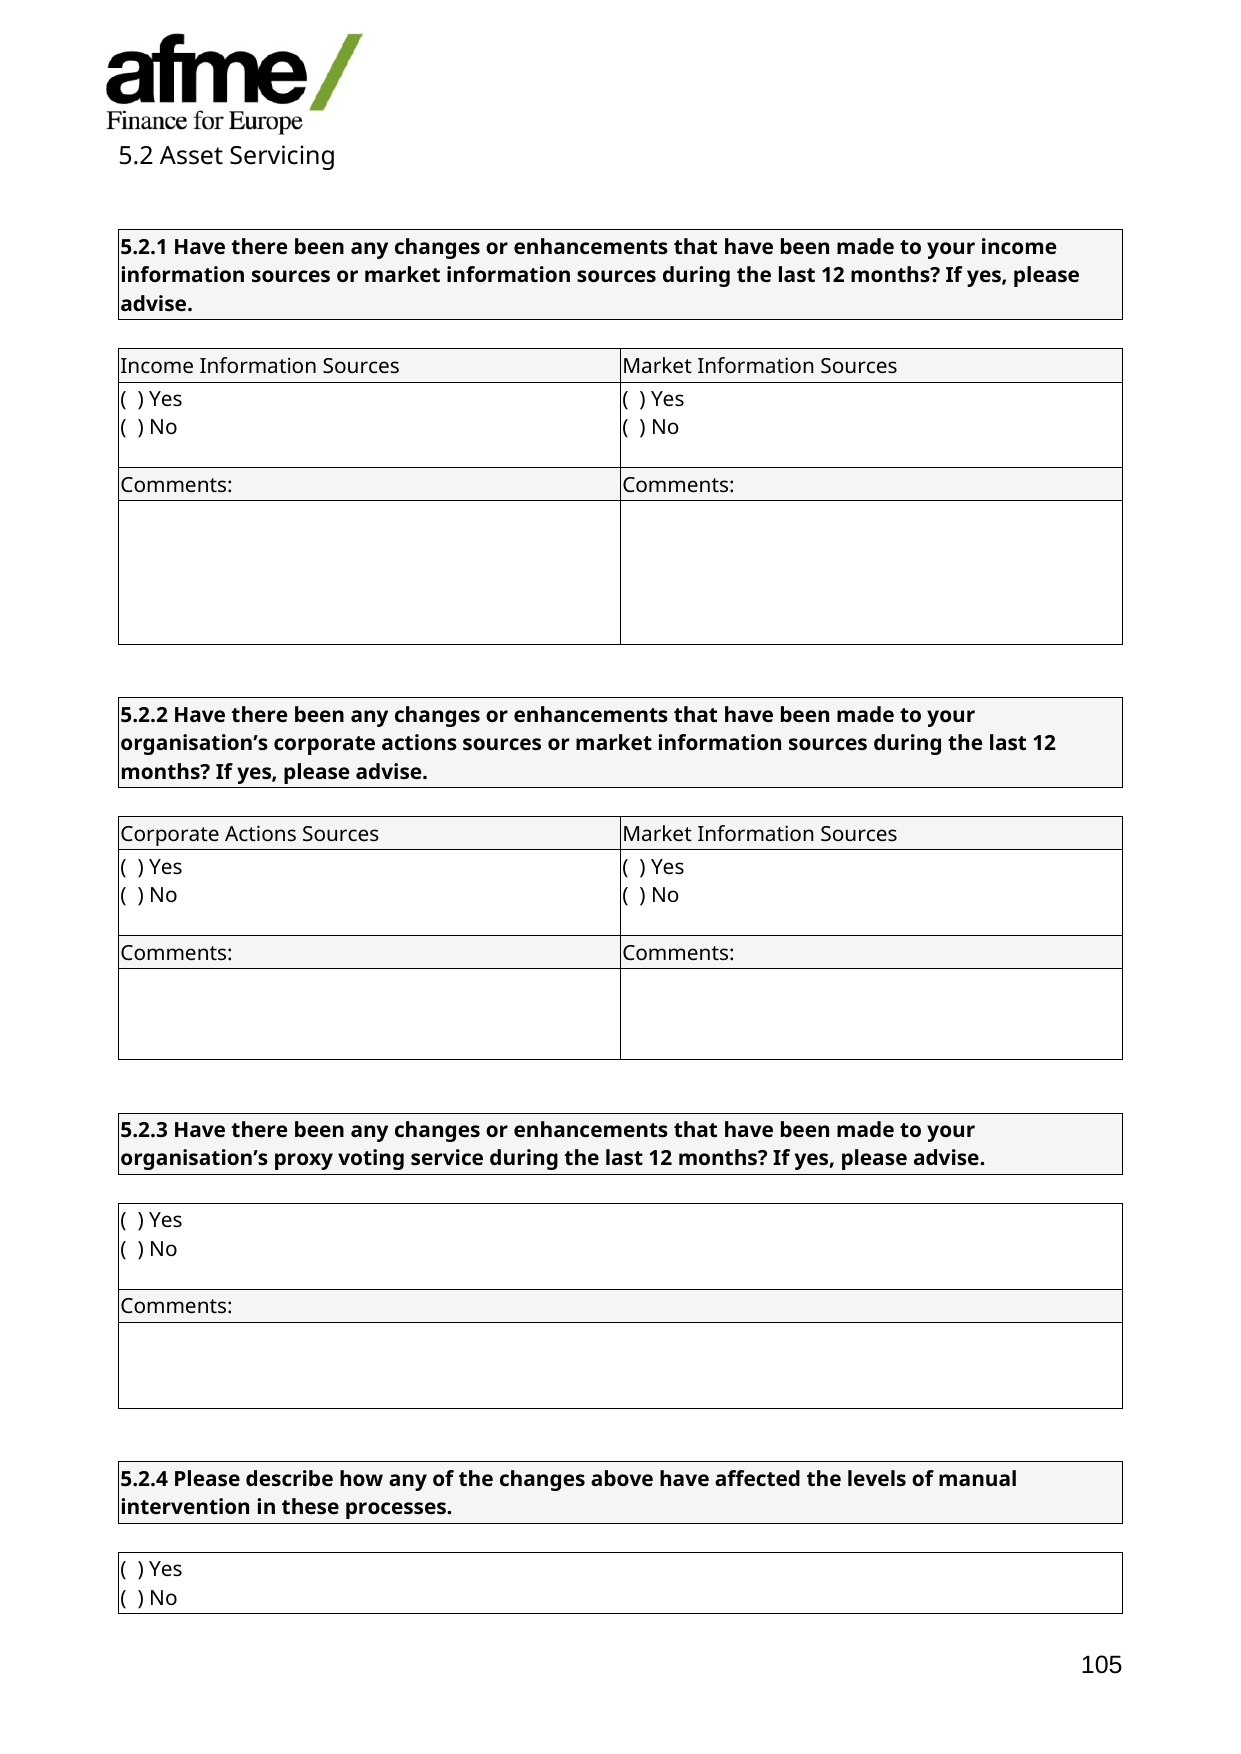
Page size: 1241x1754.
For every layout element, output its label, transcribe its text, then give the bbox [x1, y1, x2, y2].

table_header ( ) Yes ( ) No [119, 1553, 1122, 1613]
table_header Market Information Sources [621, 349, 1122, 381]
table_cell ( ) Yes ( ) No [621, 850, 1122, 935]
table_cell Comments: [119, 468, 620, 500]
table_cell ( ) Yes ( ) No [621, 383, 1122, 467]
table_cell [119, 501, 620, 644]
table_cell [119, 969, 620, 1059]
table_header 5.2.1 Have there been any changes or enhancements that have been made to your income information sources or market information sources during the last 12 months? If yes, please advise. [119, 230, 1122, 319]
table_cell ( ) Yes ( ) No [119, 850, 620, 935]
table_cell Comments: [621, 468, 1122, 500]
table_header ( ) Yes ( ) No [119, 1204, 1122, 1288]
table_cell [119, 1323, 1122, 1408]
table_header Income Information Sources [119, 349, 620, 381]
table_header 5.2.2 Have there been any changes or enhancements that have been made to your organisation’s corporate actions sources or market information sources during the last 12 months? If yes, please advise. [119, 698, 1122, 787]
table_cell [621, 969, 1122, 1059]
table_cell ( ) Yes ( ) No [119, 383, 620, 467]
table_cell Comments: [119, 936, 620, 968]
table_header 5.2.3 Have there been any changes or enhancements that have been made to your organisation’s proxy voting service during the last 12 months? If yes, please advise. [119, 1114, 1122, 1174]
table_cell Comments: [119, 1290, 1122, 1322]
table_header 5.2.4 Please describe how any of the changes above have affected the levels of manual intervention in these processes. [119, 1462, 1122, 1523]
table_cell [621, 501, 1122, 644]
title 5.2 Asset Servicing [118, 138, 1122, 172]
table_cell Comments: [621, 936, 1122, 968]
picture [106, 32, 363, 135]
table_header Market Information Sources [621, 817, 1122, 849]
table_header Corporate Actions Sources [119, 817, 620, 849]
